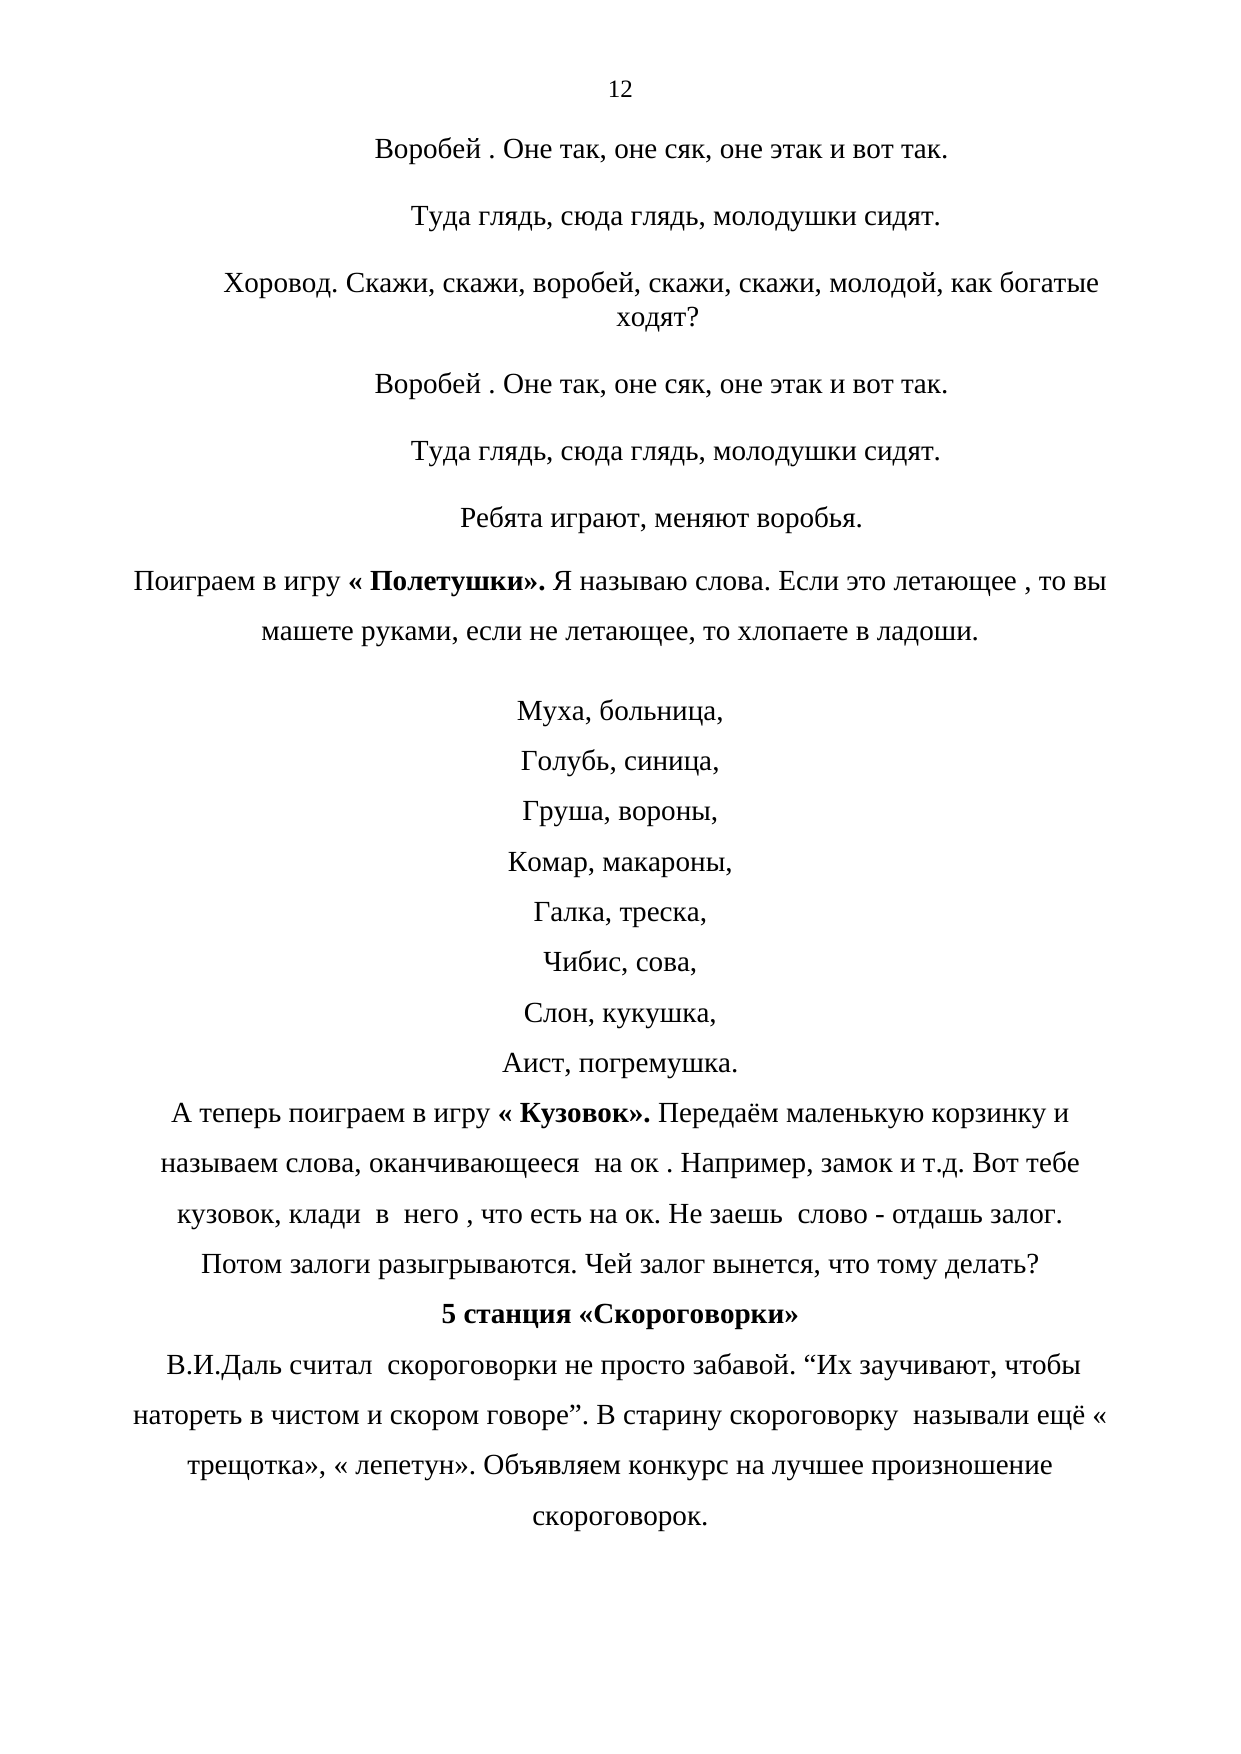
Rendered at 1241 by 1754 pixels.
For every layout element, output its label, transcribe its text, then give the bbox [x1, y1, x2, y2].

text Потом залоги разыгрываются. Чей залог вынется, что тому делать? [118, 1246, 1122, 1280]
text Ребята играют, меняют воробья. [193, 500, 1122, 534]
text Груша, вороны, [118, 793, 1122, 827]
text Слон, кукушка, [118, 995, 1122, 1028]
text Аист, погремушка. [118, 1045, 1122, 1078]
text Галка, треска, [118, 894, 1122, 928]
text Туда глядь, сюда глядь, молодушки сидят. [193, 198, 1122, 232]
text Воробей . Оне так, оне сяк, оне этак и вот так. [193, 131, 1122, 165]
text Поиграем в игру « Полетушки». Я называю слова. Если это летающее , то вы машете руками, если не летающее, то хлопаете в ладоши. [118, 563, 1122, 647]
text Хоровод. Скажи, скажи, воробей, скажи, скажи, молодой, как богатые ходят? [193, 266, 1122, 333]
text 5 станция «Скороговорки» [118, 1297, 1122, 1330]
text Муха, больница, [118, 693, 1122, 726]
text Чибис, сова, [118, 944, 1122, 978]
text Туда глядь, сюда глядь, молодушки сидят. [193, 433, 1122, 467]
text А теперь поиграем в игру « Кузовок». Передаём маленькую корзинку и называем слова, оканчивающееся на ок . Например, замок и т.д. Вот тебе кузовок, клади в него , что есть на ок. Не заешь слово - отдашь залог. [118, 1095, 1122, 1229]
text Комар, макароны, [118, 844, 1122, 877]
text Воробей . Оне так, оне сяк, оне этак и вот так. [193, 366, 1122, 400]
text Голубь, синица, [118, 743, 1122, 777]
text В.И.Даль считал скороговорки не просто забавой. “Их заучивают, чтобы натореть в чистом и скором говоре”. В старину скороговорку называли ещё « трещотка», « лепетун». Объявляем конкурс на лучшее произношение скороговорок. [118, 1347, 1122, 1531]
